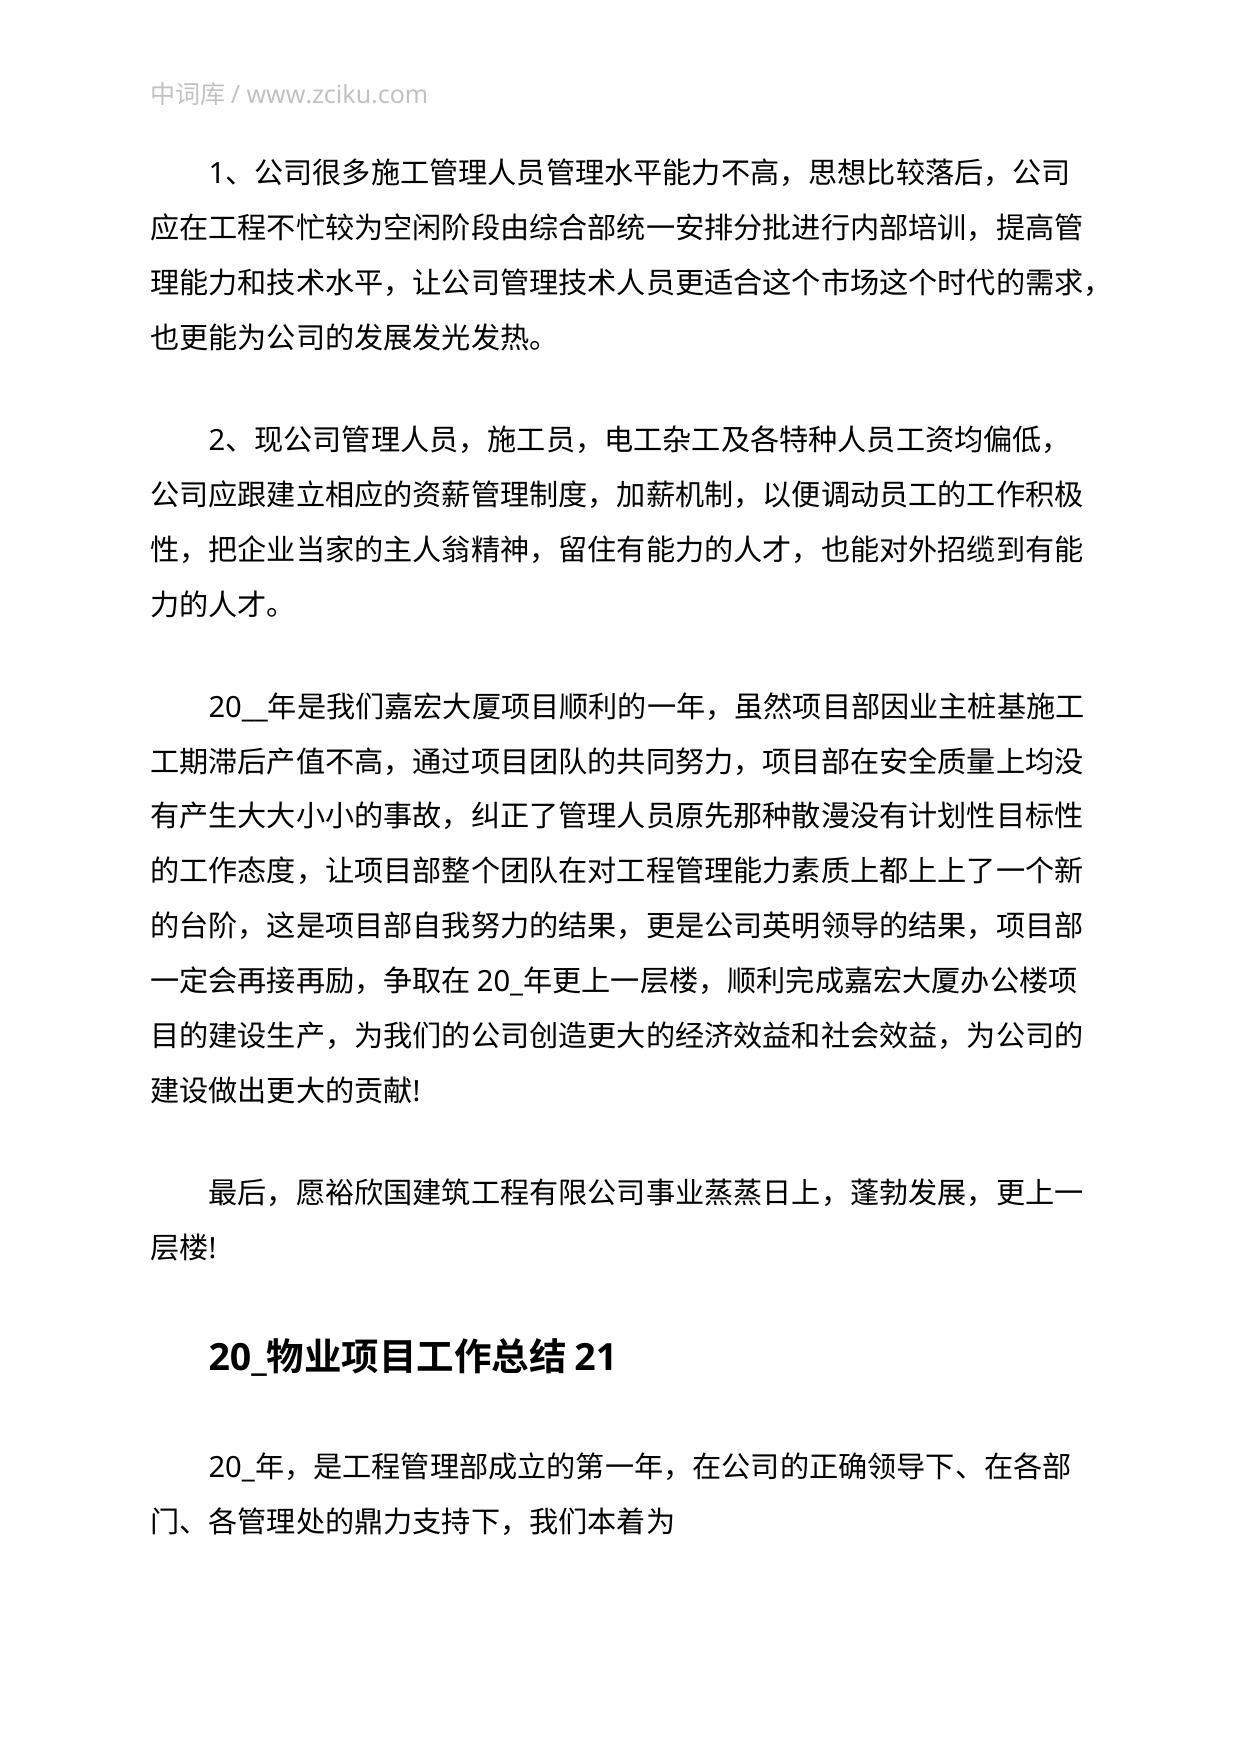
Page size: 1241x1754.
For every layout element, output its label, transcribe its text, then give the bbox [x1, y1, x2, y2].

text 20__年是我们嘉宏大厦项目顺利的一年，虽然项目部因业主桩基施工工期滞后产值不高，通过项目团队的共同努力，项目部在安全质量上均没有产生大大小小的事故，纠正了管理人员原先那种散漫没有计划性目标性的工作态度，让项目部整个团队在对工程管理能力素质上都上上了一个新的台阶，这是项目部自我努力的结果，更是公司英明领导的结果，项目部一定会再接再励，争取在20_年更上一层楼，顺利完成嘉宏大厦办公楼项目的建设生产，为我们的公司创造更大的经济效益和社会效益，为公司的建设做出更大的贡献! [150, 683, 1090, 1110]
text 20_物业项目工作总结21 [150, 1326, 1090, 1381]
text 20_年，是工程管理部成立的第一年，在公司的正确领导下、在各部门、各管理处的鼎力支持下，我们本着为 [150, 1444, 1090, 1541]
text 1、公司很多施工管理人员管理水平能力不高，思想比较落后，公司应在工程不忙较为空闲阶段由综合部统一安排分批进行内部培训，提高管理能力和技术水平，让公司管理技术人员更适合这个市场这个时代的需求，也更能为公司的发展发光发热。 [150, 150, 1090, 357]
text 2、现公司管理人员，施工员，电工杂工及各特种人员工资均偏低，公司应跟建立相应的资薪管理制度，加薪机制，以便调动员工的工作积极性，把企业当家的主人翁精神，留住有能力的人才，也能对外招缆到有能力的人才。 [150, 417, 1090, 624]
text 最后，愿裕欣国建筑工程有限公司事业蒸蒸日上，蓬勃发展，更上一层楼! [150, 1169, 1090, 1267]
